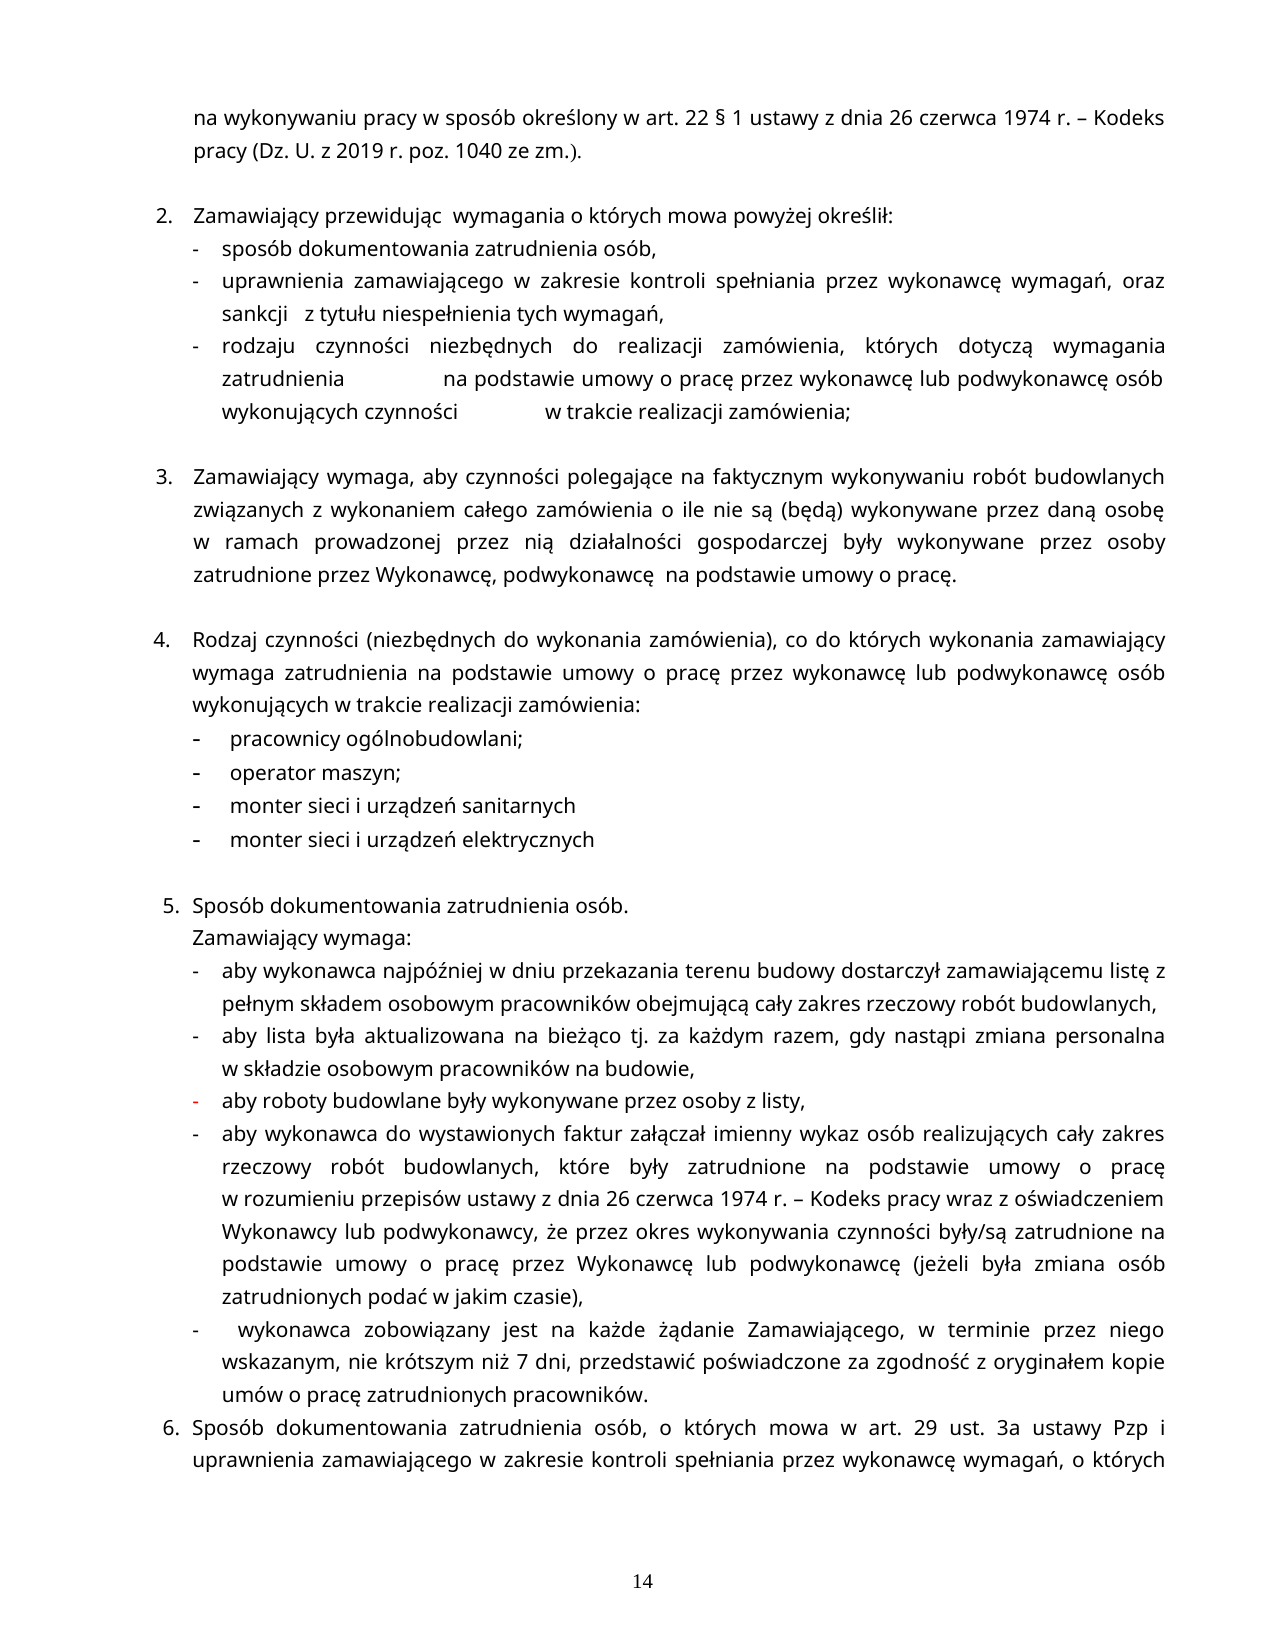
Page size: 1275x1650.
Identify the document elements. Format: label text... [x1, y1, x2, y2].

text - aby wykonawca do wystawionych faktur załączał imienny wykaz osób realizujących cały zakres rzeczowy robót budowlanych, które były zatrudnione na podstawie umowy o pracę w rozumieniu przepisów ustawy z dnia 26 czerwca 1974 r. – Kodeks pracy wraz z oświadczeniem Wykonawcy lub podwykonawcy, że przez okres wykonywania czynności były/są zatrudnione na podstawie umowy o pracę przez Wykonawcę lub podwykonawcę (jeżeli była zmiana osób zatrudnionych podać w jakim czasie), [192, 1119, 1166, 1311]
list Zamawiający wymaga, aby czynności polegające na faktycznym wykonywaniu robót budowlanych związanych z wykonaniem całego zamówienia o ile nie są (będą) wykonywane przez daną osobę w ramach prowadzonej przez nią działalności gospodarczej były wykonywane przez osoby zatrudnione przez Wykonawcę, podwykonawcę na podstawie umowy o pracę. [156, 462, 1166, 588]
text - aby roboty budowlane były wykonywane przez osoby z listy, [192, 1087, 1166, 1115]
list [156, 103, 1166, 164]
list operator maszyn; [192, 757, 1166, 786]
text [162, 1413, 1166, 1474]
text - aby lista była aktualizowana na bieżąco tj. za każdym razem, gdy nastąpi zmiana personalna w składzie osobowym pracowników na budowie, [192, 1021, 1166, 1082]
text - uprawnienia zamawiającego w zakresie kontroli spełniania przez wykonawcę wymagań, oraz sankcji z tytułu niespełnienia tych wymagań, [192, 266, 1166, 327]
text - wykonawca zobowiązany jest na każde żądanie Zamawiającego, w terminie przez niego wskazanym, nie krótszym niż 7 dni, przedstawić poświadczone za zgodność z oryginałem kopie umów o pracę zatrudnionych pracowników. [192, 1315, 1166, 1408]
list monter sieci i urządzeń elektrycznych [192, 824, 1166, 854]
text Zamawiający wymaga: [192, 923, 1166, 952]
list Zamawiający przewidując wymagania o których mowa powyżej określił: [156, 201, 1166, 230]
text - aby wykonawca najpóźniej w dniu przekazania terenu budowy dostarczył zamawiającemu listę z pełnym składem osobowym pracowników obejmującą cały zakres rzeczowy robót budowlanych, [192, 956, 1166, 1017]
text 4. Rodzaj czynności (niezbędnych do wykonania zamówienia), co do których wykonania zamawiający wymaga zatrudnienia na podstawie umowy o pracę przez wykonawcę lub podwykonawcę osób wykonujących w trakcie realizacji zamówienia: [148, 625, 1166, 719]
text - rodzaju czynności niezbędnych do realizacji zamówienia, których dotyczą wymagania zatrudnienia na podstawie umowy o pracę przez wykonawcę lub podwykonawcę osób wykonujących czynności w trakcie realizacji zamówienia; [192, 332, 1166, 425]
text - sposób dokumentowania zatrudnienia osób, [192, 234, 1166, 262]
list monter sieci i urządzeń sanitarnych [192, 791, 1166, 820]
list pracownicy ogólnobudowlani; [192, 723, 1166, 752]
text 5. Sposób dokumentowania zatrudnienia osób. [162, 891, 1166, 919]
